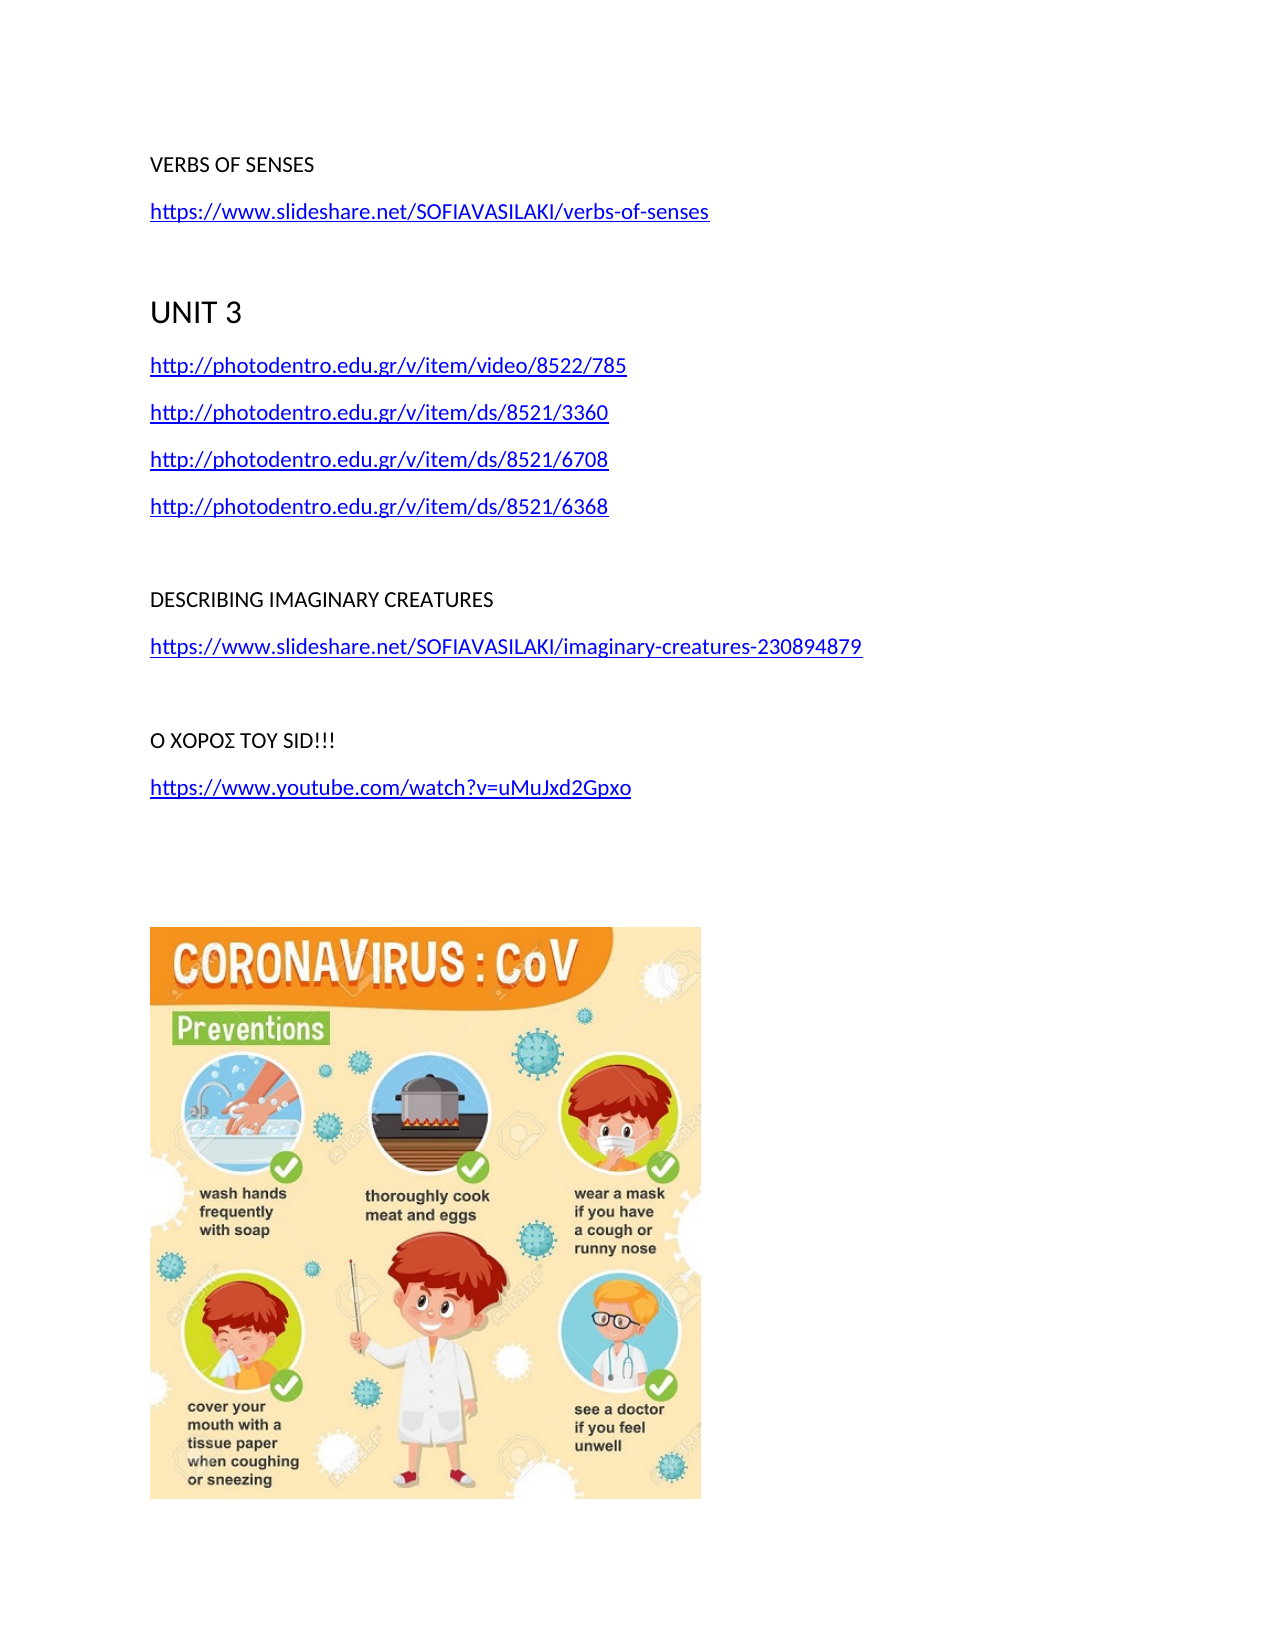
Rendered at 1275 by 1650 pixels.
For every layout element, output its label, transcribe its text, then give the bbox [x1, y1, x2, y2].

text DESCRIBING IMAGINARY CREATURES [150, 586, 1125, 614]
text http://photodentro.edu.gr/v/item/ds/8521/6708 [150, 445, 1125, 473]
text https://www.slideshare.net/SOFIAVASILAKI/imaginary-creatures-230894879 [150, 632, 1125, 661]
text http://photodentro.edu.gr/v/item/video/8522/785 [150, 351, 1125, 379]
text Ο ΧΟΡΟΣ ΤΟΥ SID!!! [150, 726, 1125, 754]
text http://photodentro.edu.gr/v/item/ds/8521/3360 [150, 398, 1125, 426]
text UNIT 3 [150, 291, 1125, 331]
text https://www.youtube.com/watch?v=uMuJxd2Gpxo [150, 773, 1125, 801]
text VERBS OF SENSES [150, 150, 1125, 178]
picture [150, 927, 702, 1499]
text http://photodentro.edu.gr/v/item/ds/8521/6368 [150, 492, 1125, 520]
text https://www.slideshare.net/SOFIAVASILAKI/verbs-of-senses [150, 197, 1125, 225]
